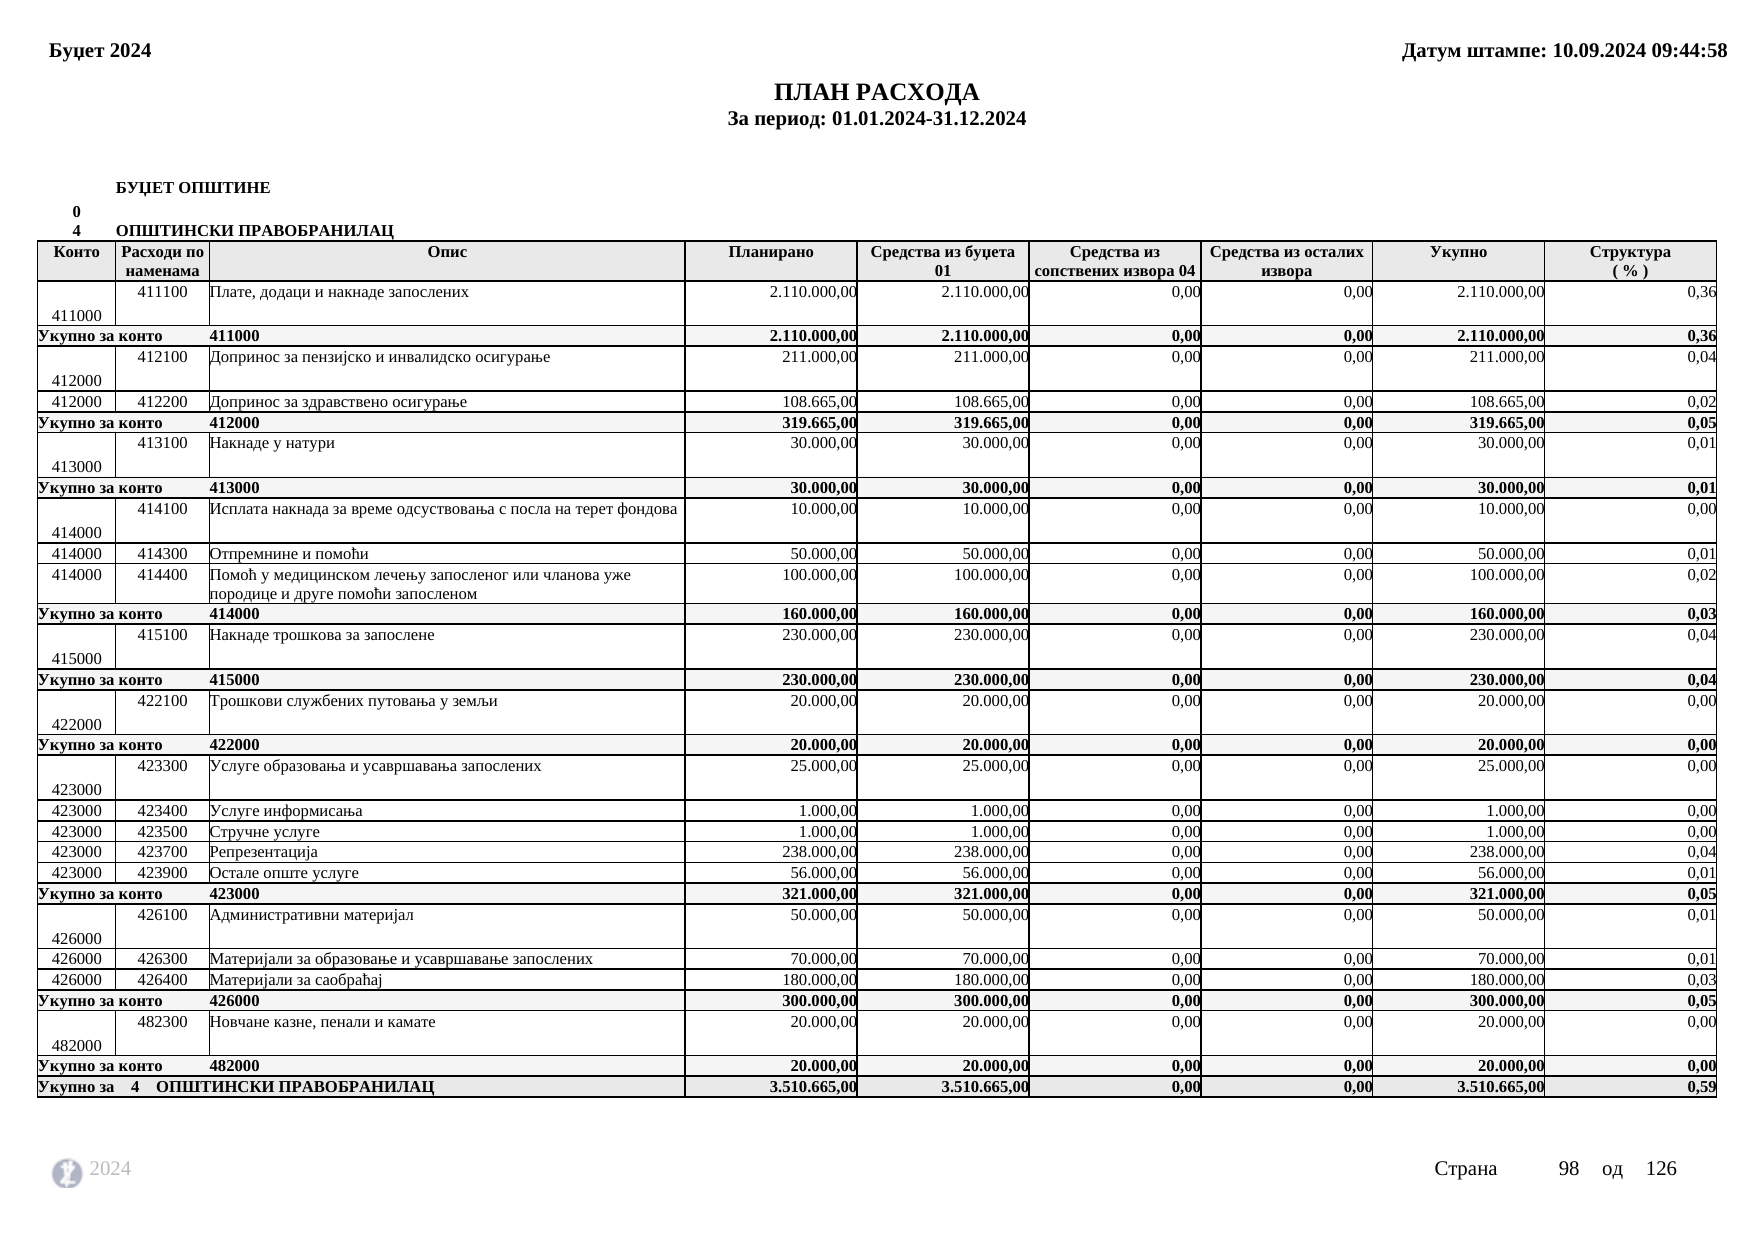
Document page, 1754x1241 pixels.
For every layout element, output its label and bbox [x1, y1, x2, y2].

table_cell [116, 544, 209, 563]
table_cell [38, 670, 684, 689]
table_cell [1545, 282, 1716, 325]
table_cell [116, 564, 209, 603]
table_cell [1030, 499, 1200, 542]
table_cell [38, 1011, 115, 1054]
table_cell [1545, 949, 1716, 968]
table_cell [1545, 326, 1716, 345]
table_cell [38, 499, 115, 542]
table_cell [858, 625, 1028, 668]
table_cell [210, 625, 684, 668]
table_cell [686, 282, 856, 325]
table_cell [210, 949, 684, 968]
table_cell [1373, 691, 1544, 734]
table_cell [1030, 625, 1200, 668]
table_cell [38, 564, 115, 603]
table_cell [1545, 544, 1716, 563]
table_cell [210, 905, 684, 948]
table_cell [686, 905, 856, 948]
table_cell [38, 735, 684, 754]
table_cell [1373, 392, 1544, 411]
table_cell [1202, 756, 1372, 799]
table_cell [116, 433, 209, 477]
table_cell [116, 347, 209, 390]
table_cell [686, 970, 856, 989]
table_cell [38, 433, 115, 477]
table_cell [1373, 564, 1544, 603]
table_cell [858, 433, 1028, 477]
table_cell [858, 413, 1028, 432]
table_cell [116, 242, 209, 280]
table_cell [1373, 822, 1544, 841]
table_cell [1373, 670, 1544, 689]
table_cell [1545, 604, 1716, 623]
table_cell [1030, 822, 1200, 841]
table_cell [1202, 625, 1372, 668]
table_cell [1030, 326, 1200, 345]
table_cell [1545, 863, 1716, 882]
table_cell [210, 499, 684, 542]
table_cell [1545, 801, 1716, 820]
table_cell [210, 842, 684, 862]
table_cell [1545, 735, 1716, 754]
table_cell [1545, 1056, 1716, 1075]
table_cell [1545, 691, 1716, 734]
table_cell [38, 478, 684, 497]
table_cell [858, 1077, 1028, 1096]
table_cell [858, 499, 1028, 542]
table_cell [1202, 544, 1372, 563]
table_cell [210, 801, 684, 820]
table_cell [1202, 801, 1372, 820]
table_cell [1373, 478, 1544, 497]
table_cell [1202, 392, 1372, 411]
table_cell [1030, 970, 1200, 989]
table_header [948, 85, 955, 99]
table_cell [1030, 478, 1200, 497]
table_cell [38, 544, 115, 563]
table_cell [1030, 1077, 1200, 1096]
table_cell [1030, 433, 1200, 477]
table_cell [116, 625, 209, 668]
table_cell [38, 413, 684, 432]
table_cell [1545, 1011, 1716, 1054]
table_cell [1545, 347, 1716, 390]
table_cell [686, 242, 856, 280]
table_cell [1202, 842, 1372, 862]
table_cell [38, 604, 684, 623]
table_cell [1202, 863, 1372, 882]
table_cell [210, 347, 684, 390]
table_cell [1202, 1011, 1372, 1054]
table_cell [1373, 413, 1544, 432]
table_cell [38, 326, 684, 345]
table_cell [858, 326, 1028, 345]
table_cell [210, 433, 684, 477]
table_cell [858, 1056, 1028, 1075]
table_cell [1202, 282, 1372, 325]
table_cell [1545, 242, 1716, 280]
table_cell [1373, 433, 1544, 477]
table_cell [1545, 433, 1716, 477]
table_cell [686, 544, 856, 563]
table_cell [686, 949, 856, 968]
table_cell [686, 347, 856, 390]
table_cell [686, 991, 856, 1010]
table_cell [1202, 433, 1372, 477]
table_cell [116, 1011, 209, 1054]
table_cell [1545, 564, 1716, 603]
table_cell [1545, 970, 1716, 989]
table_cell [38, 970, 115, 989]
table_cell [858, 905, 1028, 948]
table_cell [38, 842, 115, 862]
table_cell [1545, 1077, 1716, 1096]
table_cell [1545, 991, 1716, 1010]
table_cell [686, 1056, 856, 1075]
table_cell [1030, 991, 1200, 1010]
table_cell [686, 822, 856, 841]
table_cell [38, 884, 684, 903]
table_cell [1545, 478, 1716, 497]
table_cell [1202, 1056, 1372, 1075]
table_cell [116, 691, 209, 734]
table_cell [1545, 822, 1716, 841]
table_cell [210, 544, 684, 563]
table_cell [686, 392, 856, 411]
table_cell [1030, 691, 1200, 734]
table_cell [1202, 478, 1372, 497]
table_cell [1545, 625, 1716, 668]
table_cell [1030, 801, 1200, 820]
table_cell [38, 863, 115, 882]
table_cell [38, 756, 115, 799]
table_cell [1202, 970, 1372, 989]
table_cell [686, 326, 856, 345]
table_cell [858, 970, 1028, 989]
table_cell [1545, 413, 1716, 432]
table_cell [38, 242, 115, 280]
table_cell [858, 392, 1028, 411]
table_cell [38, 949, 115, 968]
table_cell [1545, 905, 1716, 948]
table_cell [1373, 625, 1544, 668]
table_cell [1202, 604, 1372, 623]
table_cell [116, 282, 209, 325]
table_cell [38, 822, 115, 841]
picture [48, 1155, 87, 1188]
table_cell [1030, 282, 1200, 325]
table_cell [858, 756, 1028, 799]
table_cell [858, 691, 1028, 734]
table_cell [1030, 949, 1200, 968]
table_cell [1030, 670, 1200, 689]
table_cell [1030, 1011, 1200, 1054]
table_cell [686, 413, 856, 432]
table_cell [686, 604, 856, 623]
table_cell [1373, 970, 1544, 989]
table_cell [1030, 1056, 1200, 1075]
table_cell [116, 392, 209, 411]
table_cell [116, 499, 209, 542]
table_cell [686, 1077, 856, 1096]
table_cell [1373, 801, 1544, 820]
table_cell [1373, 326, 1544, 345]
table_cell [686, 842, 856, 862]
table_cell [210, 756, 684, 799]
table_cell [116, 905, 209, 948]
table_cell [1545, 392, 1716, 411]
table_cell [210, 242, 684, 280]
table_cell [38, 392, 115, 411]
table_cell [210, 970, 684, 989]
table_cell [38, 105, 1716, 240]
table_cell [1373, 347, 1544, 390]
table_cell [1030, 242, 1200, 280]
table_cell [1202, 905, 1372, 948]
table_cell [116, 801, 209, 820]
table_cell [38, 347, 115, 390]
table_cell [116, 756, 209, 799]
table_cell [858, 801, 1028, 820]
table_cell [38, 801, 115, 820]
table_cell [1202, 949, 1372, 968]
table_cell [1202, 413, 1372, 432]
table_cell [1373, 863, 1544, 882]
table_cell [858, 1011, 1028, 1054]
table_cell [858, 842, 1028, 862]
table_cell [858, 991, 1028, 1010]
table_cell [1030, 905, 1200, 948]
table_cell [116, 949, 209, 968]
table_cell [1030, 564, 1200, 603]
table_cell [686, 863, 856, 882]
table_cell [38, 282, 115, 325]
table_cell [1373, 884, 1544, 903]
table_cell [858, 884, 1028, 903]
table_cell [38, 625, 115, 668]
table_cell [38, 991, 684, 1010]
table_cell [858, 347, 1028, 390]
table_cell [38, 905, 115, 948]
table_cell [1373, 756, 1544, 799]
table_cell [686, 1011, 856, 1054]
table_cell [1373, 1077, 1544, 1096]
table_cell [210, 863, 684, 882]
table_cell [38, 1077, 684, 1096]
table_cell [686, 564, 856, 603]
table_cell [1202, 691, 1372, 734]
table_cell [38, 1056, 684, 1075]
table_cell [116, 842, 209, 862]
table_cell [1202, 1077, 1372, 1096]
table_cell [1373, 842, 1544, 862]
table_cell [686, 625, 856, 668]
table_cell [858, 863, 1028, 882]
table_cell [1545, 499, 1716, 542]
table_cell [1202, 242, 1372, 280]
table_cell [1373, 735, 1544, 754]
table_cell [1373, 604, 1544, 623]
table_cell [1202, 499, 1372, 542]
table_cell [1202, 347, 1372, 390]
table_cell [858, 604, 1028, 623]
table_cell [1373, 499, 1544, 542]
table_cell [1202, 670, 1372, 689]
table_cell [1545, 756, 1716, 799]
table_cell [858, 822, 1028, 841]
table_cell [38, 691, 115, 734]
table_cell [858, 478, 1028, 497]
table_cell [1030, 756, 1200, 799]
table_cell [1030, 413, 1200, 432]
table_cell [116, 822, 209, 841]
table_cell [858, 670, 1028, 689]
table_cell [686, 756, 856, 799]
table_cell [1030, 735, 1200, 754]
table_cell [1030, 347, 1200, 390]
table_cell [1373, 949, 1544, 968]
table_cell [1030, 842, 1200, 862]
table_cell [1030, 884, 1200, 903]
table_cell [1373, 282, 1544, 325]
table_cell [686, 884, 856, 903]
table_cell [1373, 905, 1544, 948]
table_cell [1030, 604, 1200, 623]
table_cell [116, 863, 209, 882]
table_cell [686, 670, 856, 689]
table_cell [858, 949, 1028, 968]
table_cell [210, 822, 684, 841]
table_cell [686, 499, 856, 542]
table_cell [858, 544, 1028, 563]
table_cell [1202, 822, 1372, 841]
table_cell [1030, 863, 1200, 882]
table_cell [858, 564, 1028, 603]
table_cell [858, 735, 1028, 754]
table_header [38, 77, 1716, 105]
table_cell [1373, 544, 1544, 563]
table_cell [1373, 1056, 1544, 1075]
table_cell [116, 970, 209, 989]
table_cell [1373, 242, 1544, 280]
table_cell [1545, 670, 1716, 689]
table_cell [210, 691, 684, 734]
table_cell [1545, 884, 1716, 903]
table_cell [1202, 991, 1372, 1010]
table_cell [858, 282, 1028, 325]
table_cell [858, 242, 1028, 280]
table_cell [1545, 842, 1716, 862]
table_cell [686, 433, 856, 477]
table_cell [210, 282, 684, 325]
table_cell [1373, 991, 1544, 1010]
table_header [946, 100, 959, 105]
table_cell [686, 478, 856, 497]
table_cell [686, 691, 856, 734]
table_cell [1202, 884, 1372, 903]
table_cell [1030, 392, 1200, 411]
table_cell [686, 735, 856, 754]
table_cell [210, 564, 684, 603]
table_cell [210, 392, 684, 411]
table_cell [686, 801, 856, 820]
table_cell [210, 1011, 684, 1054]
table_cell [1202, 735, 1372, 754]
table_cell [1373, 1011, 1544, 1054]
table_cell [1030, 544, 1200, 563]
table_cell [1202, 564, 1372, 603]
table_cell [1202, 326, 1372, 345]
